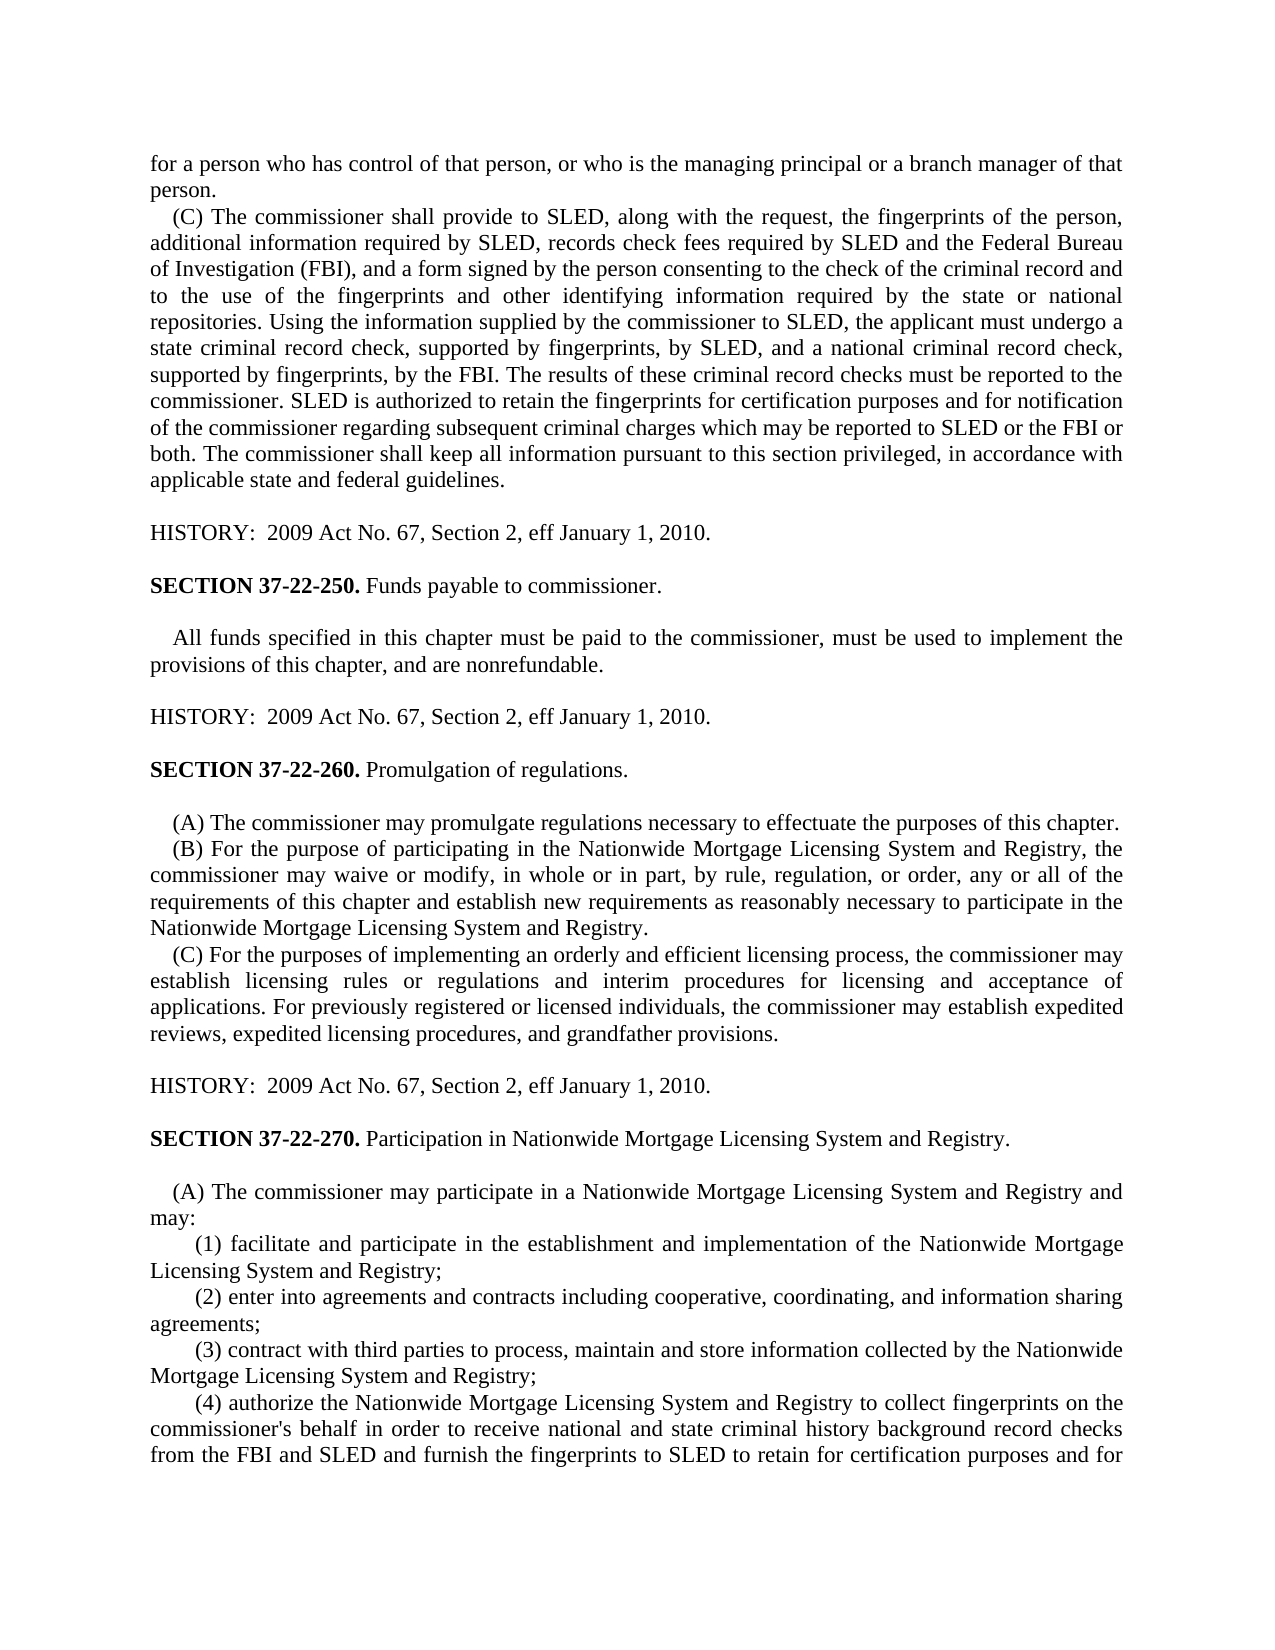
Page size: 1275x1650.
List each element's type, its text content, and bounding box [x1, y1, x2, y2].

text SECTION 37-22-250. Funds payable to commissioner. [150, 572, 1125, 598]
text HISTORY: 2009 Act No. 67, Section 2, eff January 1, 2010. [150, 1072, 1125, 1099]
text (1) facilitate and participate in the establishment and implementation of the Nationwide Mortgage Licensing System and Registry; [150, 1231, 1125, 1283]
text SECTION 37-22-270. Participation in Nationwide Mortgage Licensing System and Registry. [150, 1125, 1125, 1151]
text HISTORY: 2009 Act No. 67, Section 2, eff January 1, 2010. [150, 703, 1125, 730]
text SECTION 37-22-260. Promulgation of regulations. [150, 756, 1125, 782]
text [150, 1389, 1125, 1468]
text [150, 150, 1125, 203]
text (3) contract with third parties to process, maintain and store information collected by the Nationwide Mortgage Licensing System and Registry; [150, 1336, 1125, 1389]
text (A) The commissioner may participate in a Nationwide Mortgage Licensing System and Registry and may: [150, 1178, 1125, 1231]
text (A) The commissioner may promulgate regulations necessary to effectuate the purposes of this chapter. [150, 809, 1125, 835]
text (B) For the purpose of participating in the Nationwide Mortgage Licensing System and Registry, the commissioner may waive or modify, in whole or in part, by rule, regulation, or order, any or all of the requirements of this chapter and establish new requirements as reasonably necessary to participate in the Nationwide Mortgage Licensing System and Registry. [150, 835, 1125, 941]
text All funds specified in this chapter must be paid to the commissioner, must be used to implement the provisions of this chapter, and are nonrefundable. [150, 624, 1125, 677]
text (C) For the purposes of implementing an orderly and efficient licensing process, the commissioner may establish licensing rules or regulations and interim procedures for licensing and acceptance of applications. For previously registered or licensed individuals, the commissioner may establish expedited reviews, expedited licensing procedures, and grandfather provisions. [150, 941, 1125, 1046]
text HISTORY: 2009 Act No. 67, Section 2, eff January 1, 2010. [150, 519, 1125, 545]
text (C) The commissioner shall provide to SLED, along with the request, the fingerprints of the person, additional information required by SLED, records check fees required by SLED and the Federal Bureau of Investigation (FBI), and a form signed by the person consenting to the check of the criminal record and to the use of the fingerprints and other identifying information required by the state or national repositories. Using the information supplied by the commissioner to SLED, the applicant must undergo a state criminal record check, supported by fingerprints, by SLED, and a national criminal record check, supported by fingerprints, by the FBI. The results of these criminal record checks must be reported to the commissioner. SLED is authorized to retain the fingerprints for certification purposes and for notification of the commissioner regarding subsequent criminal charges which may be reported to SLED or the FBI or both. The commissioner shall keep all information pursuant to this section privileged, in accordance with applicable state and federal guidelines. [150, 203, 1125, 493]
text (2) enter into agreements and contracts including cooperative, coordinating, and information sharing agreements; [150, 1283, 1125, 1336]
